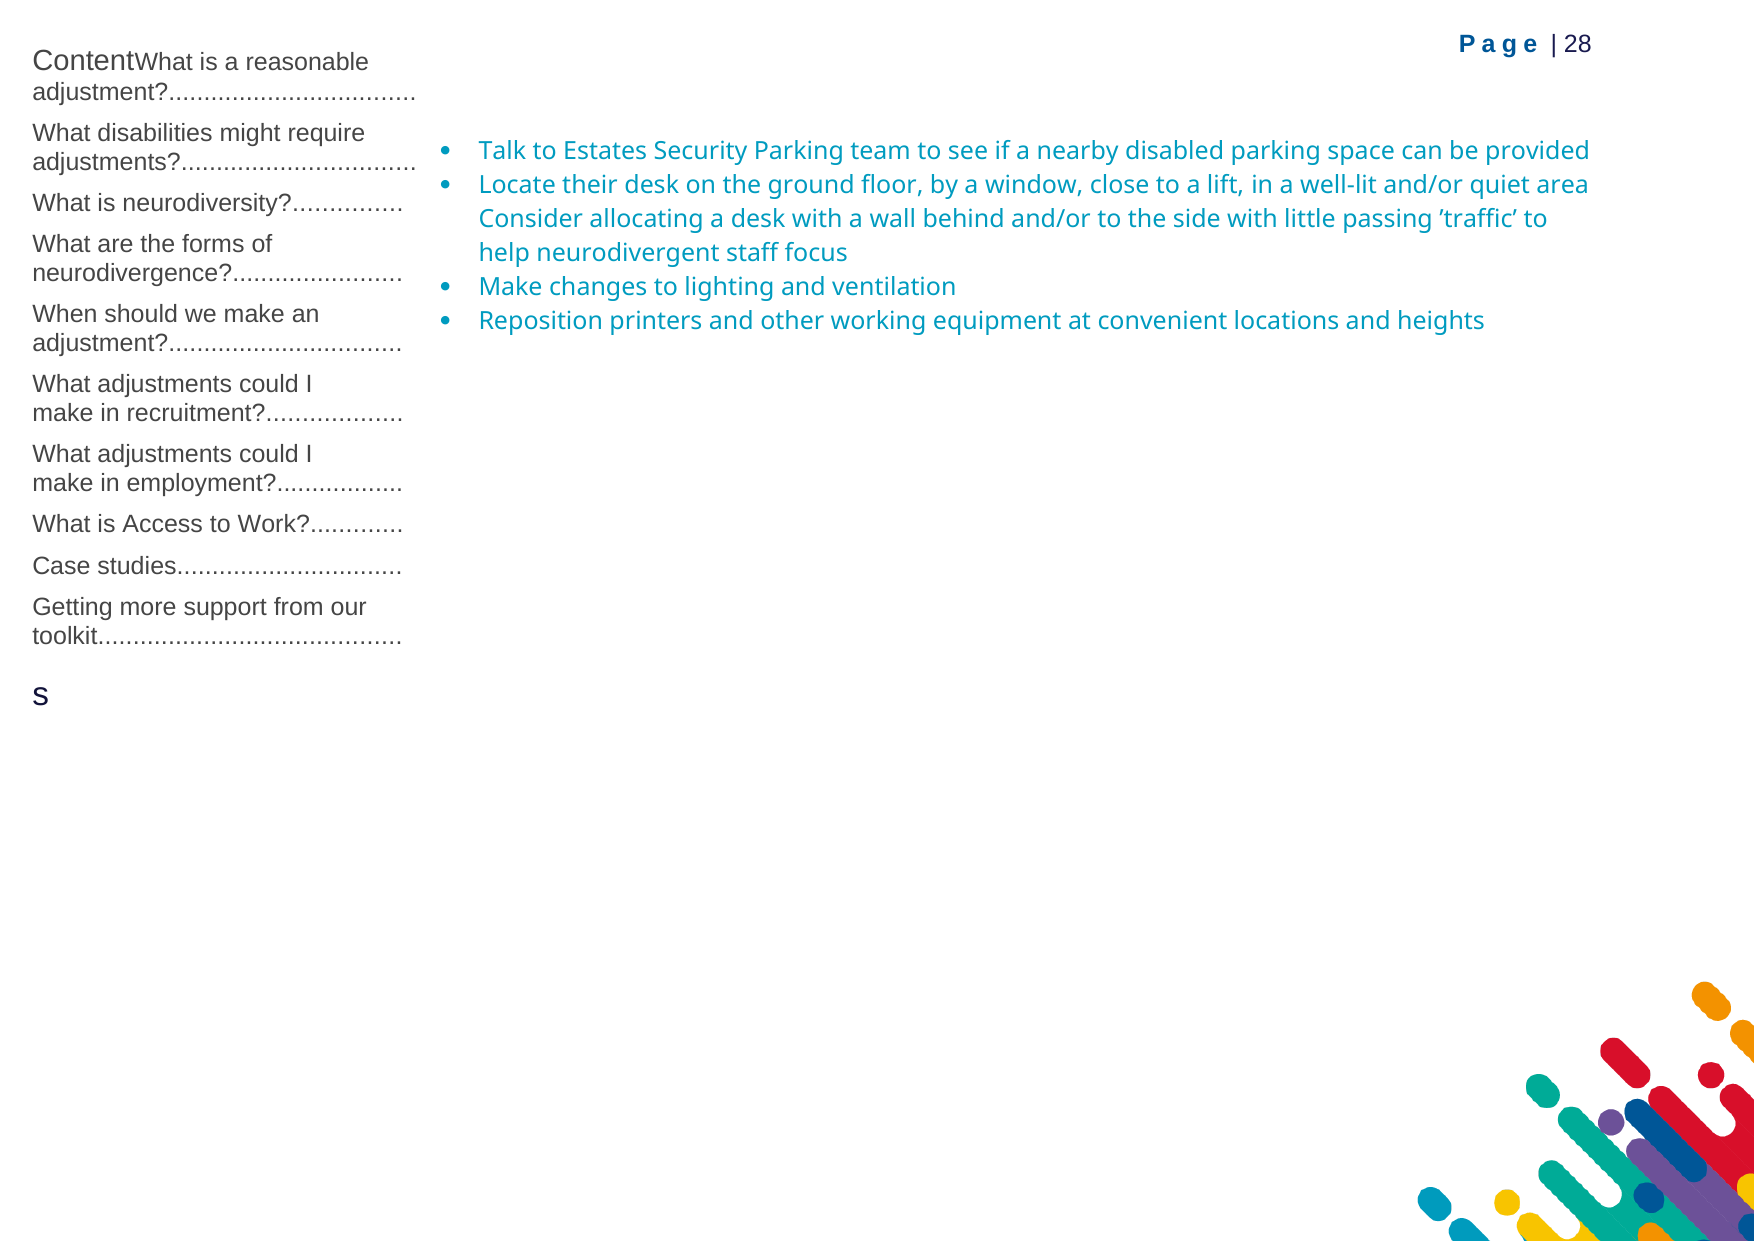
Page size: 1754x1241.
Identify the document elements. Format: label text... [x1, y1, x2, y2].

list Locate their desk on the ground floor, by a window, close to a lift, in a well-lit and/or quiet area Consider allocating a desk with a wall behind and/or to the side with little passing ’traffic’ to help neurodivergent staff focus [392, 167, 1591, 269]
list Reposition printers and other working equipment at convenient locations and heights [392, 303, 1591, 337]
picture [1128, 760, 1754, 1241]
list Talk to Estates Security Parking team to see if a nearby disabled parking space can be provided [392, 132, 1591, 167]
list Make changes to lighting and ventilation [392, 269, 1591, 303]
